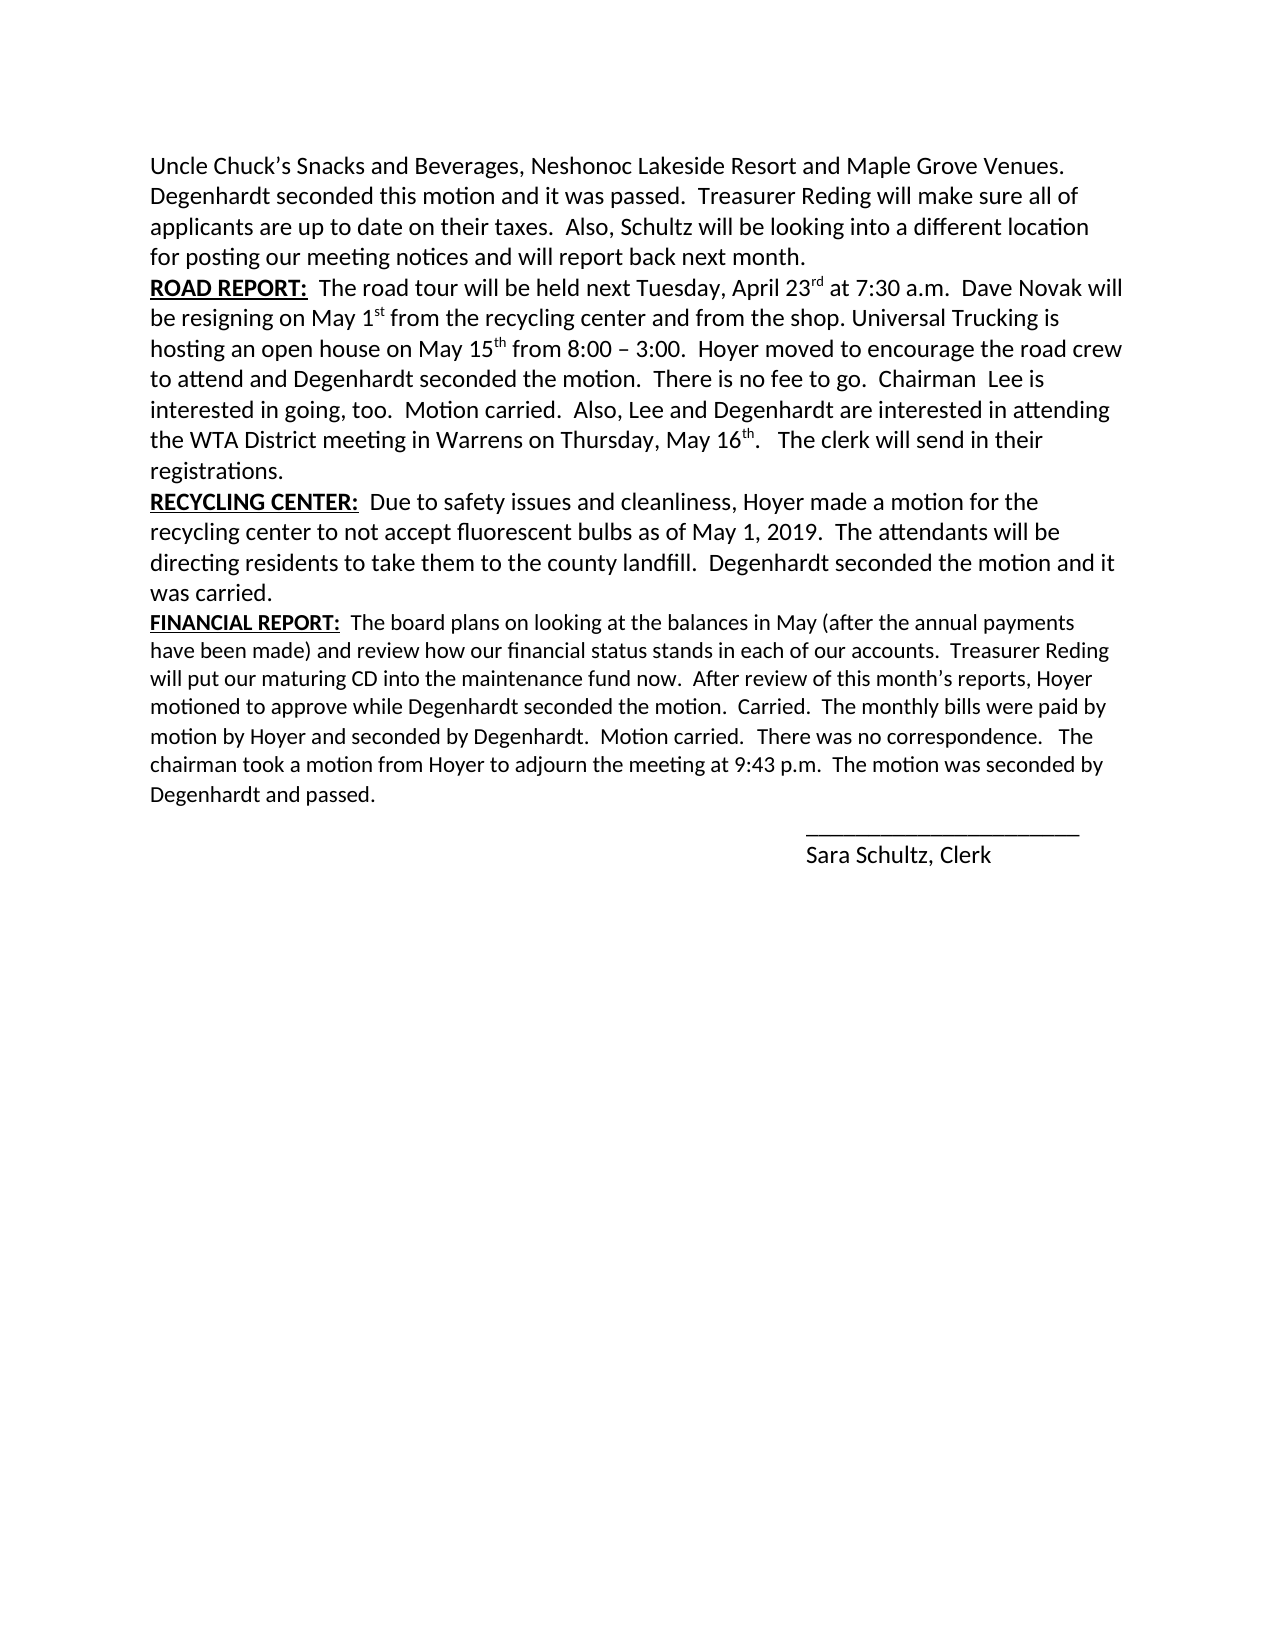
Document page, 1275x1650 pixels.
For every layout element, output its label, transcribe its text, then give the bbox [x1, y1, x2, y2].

text ______________________ [150, 809, 1125, 839]
text ROAD REPORT: The road tour will be held next Tuesday, April 23rd at 7:30 a.m. Dave Novak will be resigning on May 1st from the recycling center and from the shop. Universal Trucking is hosting an open house on May 15th from 8:00 – 3:00. Hoyer moved to encourage the road crew to attend and Degenhardt seconded the motion. There is no fee to go. Chairman Lee is interested in going, too. Motion carried. Also, Lee and Degenhardt are interested in attending the WTA District meeting in Warrens on Thursday, May 16th. The clerk will send in their registrations. [150, 272, 1125, 486]
text FINANCIAL REPORT: The board plans on looking at the balances in May (after the annual payments have been made) and review how our financial status stands in each of our accounts. Treasurer Reding will put our maturing CD into the maintenance fund now. After review of this month’s reports, Hoyer motioned to approve while Degenhardt seconded the motion. Carried. The monthly bills were paid by motion by Hoyer and seconded by Degenhardt. Motion carried. There was no correspondence. The chairman took a motion from Hoyer to adjourn the meeting at 9:43 p.m. The motion was seconded by Degenhardt and passed. [150, 608, 1125, 809]
text RECYCLING CENTER: Due to safety issues and cleanliness, Hoyer made a motion for the recycling center to not accept fluorescent bulbs as of May 1, 2019. The attendants will be directing residents to take them to the county landfill. Degenhardt seconded the motion and it was carried. [150, 486, 1125, 608]
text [150, 150, 1125, 272]
text Sara Schultz, Clerk [150, 839, 1125, 870]
